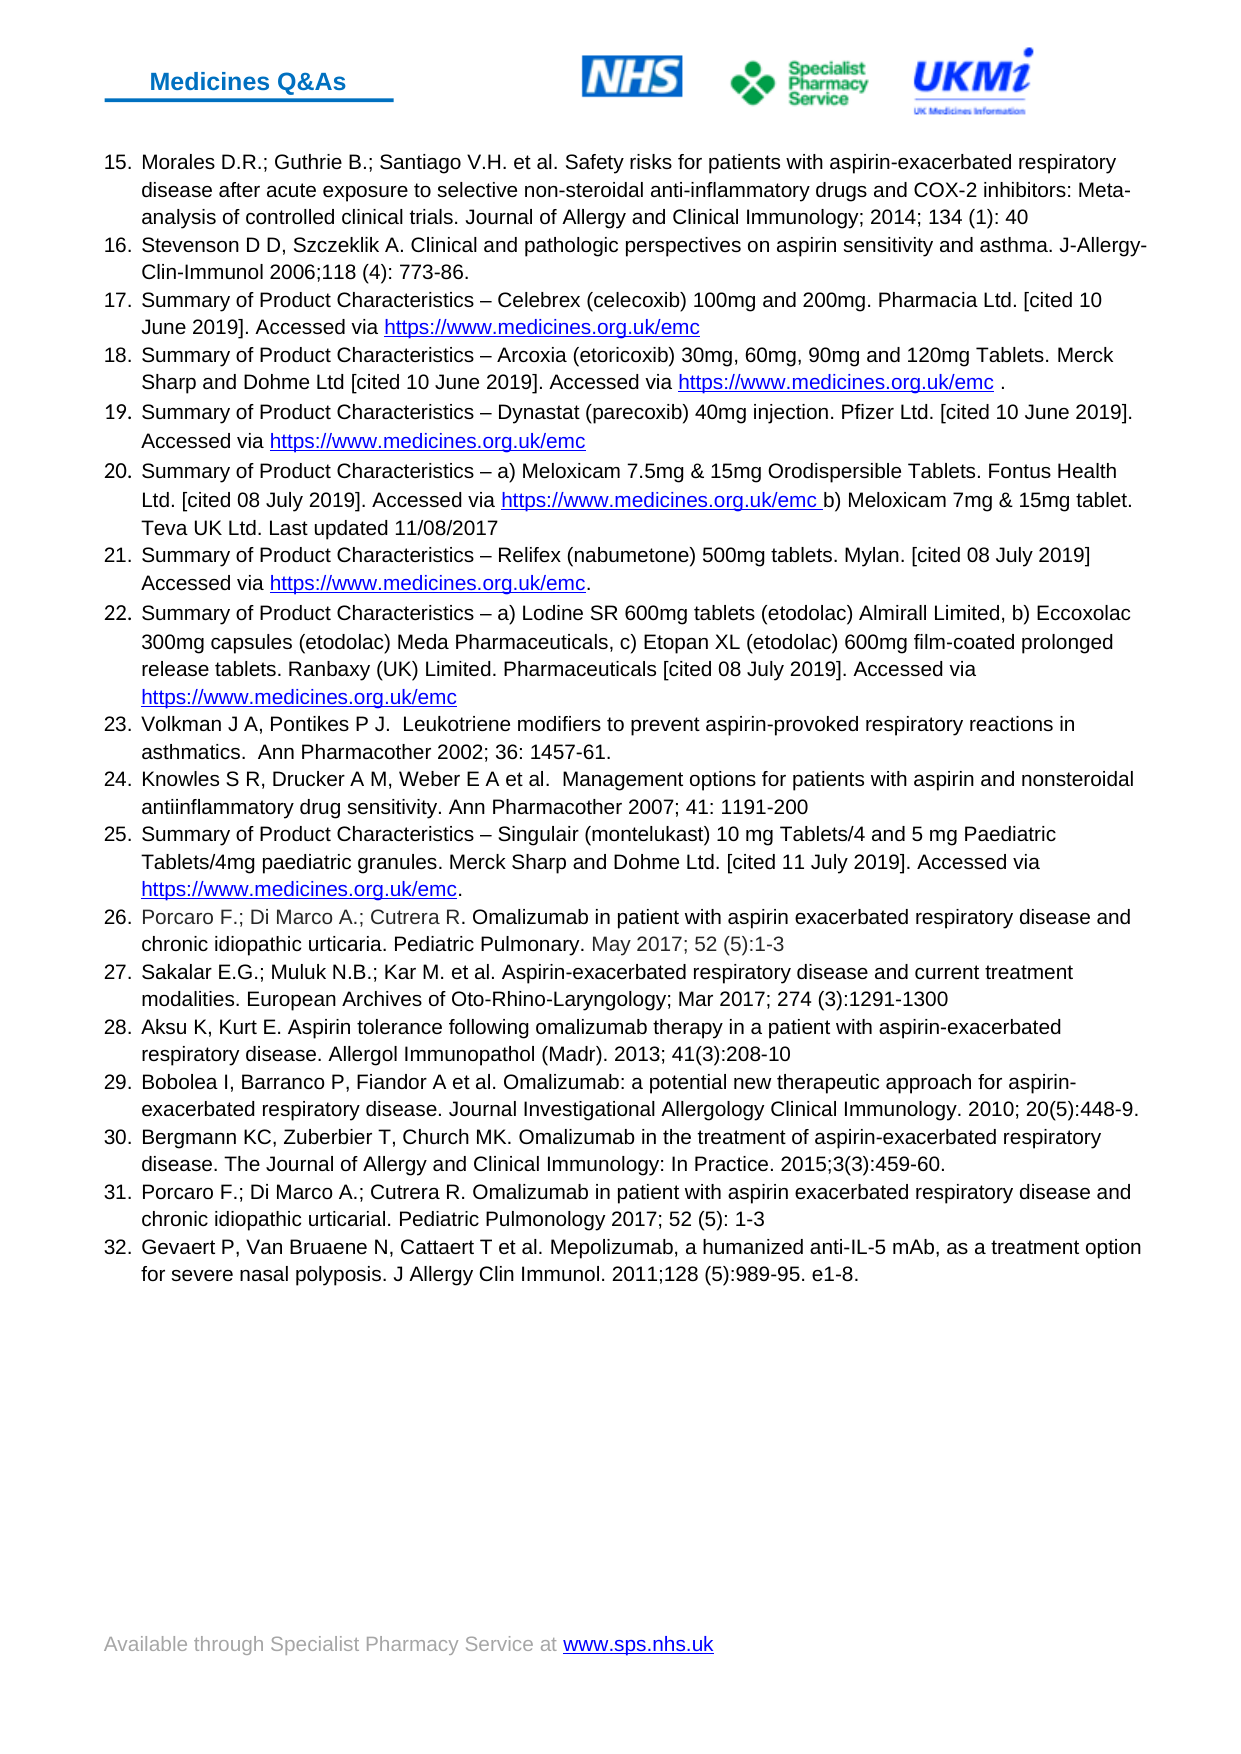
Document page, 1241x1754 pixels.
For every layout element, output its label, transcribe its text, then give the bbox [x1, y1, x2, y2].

list Volkman J A, Pontikes P J. Leukotriene modifiers to prevent aspirin-provoked respiratory reactions in asthmatics. Ann Pharmacother 2002; 36: 1457-61. [103, 712, 1152, 764]
list Porcaro F.; Di Marco A.; Cutrera R. Omalizumab in patient with aspirin exacerbated respiratory disease and chronic idiopathic urticaria. Pediatric Pulmonary. May 2017; 52 (5):1-3 [103, 905, 1152, 956]
list Bobolea I, Barranco P, Fiandor A et al. Omalizumab: a potential new therapeutic approach for aspirin-exacerbated respiratory disease. Journal Investigational Allergology Clinical Immunology. 2010; 20(5):448-9. [103, 1070, 1152, 1121]
list Summary of Product Characteristics – Singulair (montelukast) 10 mg Tablets/4 and 5 mg Paediatric Tablets/4mg paediatric granules. Merck Sharp and Dohme Ltd. [cited 11 July 2019]. Accessed via https://www.medicines.org.uk/emc. [103, 822, 1152, 901]
list Porcaro F.; Di Marco A.; Cutrera R. Omalizumab in patient with aspirin exacerbated respiratory disease and chronic idiopathic urticarial. Pediatric Pulmonology 2017; 52 (5): 1-3 [103, 1180, 1152, 1231]
list Sakalar E.G.; Muluk N.B.; Kar M. et al. Aspirin-exacerbated respiratory disease and current treatment modalities. European Archives of Oto-Rhino-Laryngology; Mar 2017; 274 (3):1291-1300 [103, 960, 1152, 1011]
list Bergmann KC, Zuberbier T, Church MK. Omalizumab in the treatment of aspirin-exacerbated respiratory disease. The Journal of Allergy and Clinical Immunology: In Practice. 2015;3(3):459-60. [103, 1125, 1152, 1176]
list Summary of Product Characteristics – a) Lodine SR 600mg tablets (etodolac) Almirall Limited, b) Eccoxolac 300mg capsules (etodolac) Meda Pharmaceuticals, c) Etopan XL (etodolac) 600mg film-coated prolonged release tablets. Ranbaxy (UK) Limited. Pharmaceuticals [cited 08 July 2019]. Accessed via https://www.medicines.org.uk/emc [103, 598, 1152, 709]
list Knowles S R, Drucker A M, Weber E A et al. Management options for patients with aspirin and nonsteroidal antiinflammatory drug sensitivity. Ann Pharmacother 2007; 41: 1191-200 [103, 767, 1152, 819]
list Morales D.R.; Guthrie B.; Santiago V.H. et al. Safety risks for patients with aspirin-exacerbated respiratory disease after acute exposure to selective non-steroidal anti-inflammatory drugs and COX-2 inhibitors: Meta-analysis of controlled clinical trials. Journal of Allergy and Clinical Immunology; 2014; 134 (1): 40 [103, 150, 1152, 229]
list Summary of Product Characteristics – Relifex (nabumetone) 500mg tablets. Mylan. [cited 08 July 2019] Accessed via https://www.medicines.org.uk/emc. [103, 543, 1152, 594]
picture [573, 43, 1046, 129]
list Aksu K, Kurt E. Aspirin tolerance following omalizumab therapy in a patient with aspirin-exacerbated respiratory disease. Allergol Immunopathol (Madr). 2013; 41(3):208-10 [103, 1015, 1152, 1066]
list Stevenson D D, Szczeklik A. Clinical and pathologic perspectives on aspirin sensitivity and asthma. J-Allergy-Clin-Immunol 2006;118 (4): 773-86. [103, 232, 1152, 284]
list Gevaert P, Van Bruaene N, Cattaert T et al. Mepolizumab, a humanized anti-IL-5 mAb, as a treatment option for severe nasal polyposis. J Allergy Clin Immunol. 2011;128 (5):989-95. e1-8. [103, 1235, 1152, 1286]
list Summary of Product Characteristics – Arcoxia (etoricoxib) 30mg, 60mg, 90mg and 120mg Tablets. Merck Sharp and Dohme Ltd [cited 10 June 2019]. Accessed via https://www.medicines.org.uk/emc . [103, 342, 1152, 394]
list Summary of Product Characteristics – a) Meloxicam 7.5mg & 15mg Orodispersible Tablets. Fontus Health Ltd. [cited 08 July 2019]. Accessed via https://www.medicines.org.uk/emc b) Meloxicam 7mg & 15mg tablet. Teva UK Ltd. Last updated 11/08/2017 [103, 457, 1152, 539]
list Summary of Product Characteristics – Dynastat (parecoxib) 40mg injection. Pfizer Ltd. [cited 10 June 2019]. Accessed via https://www.medicines.org.uk/emc [103, 397, 1152, 453]
list Summary of Product Characteristics – Celebrex (celecoxib) 100mg and 200mg. Pharmacia Ltd. [cited 10 June 2019]. Accessed via https://www.medicines.org.uk/emc [103, 287, 1152, 339]
